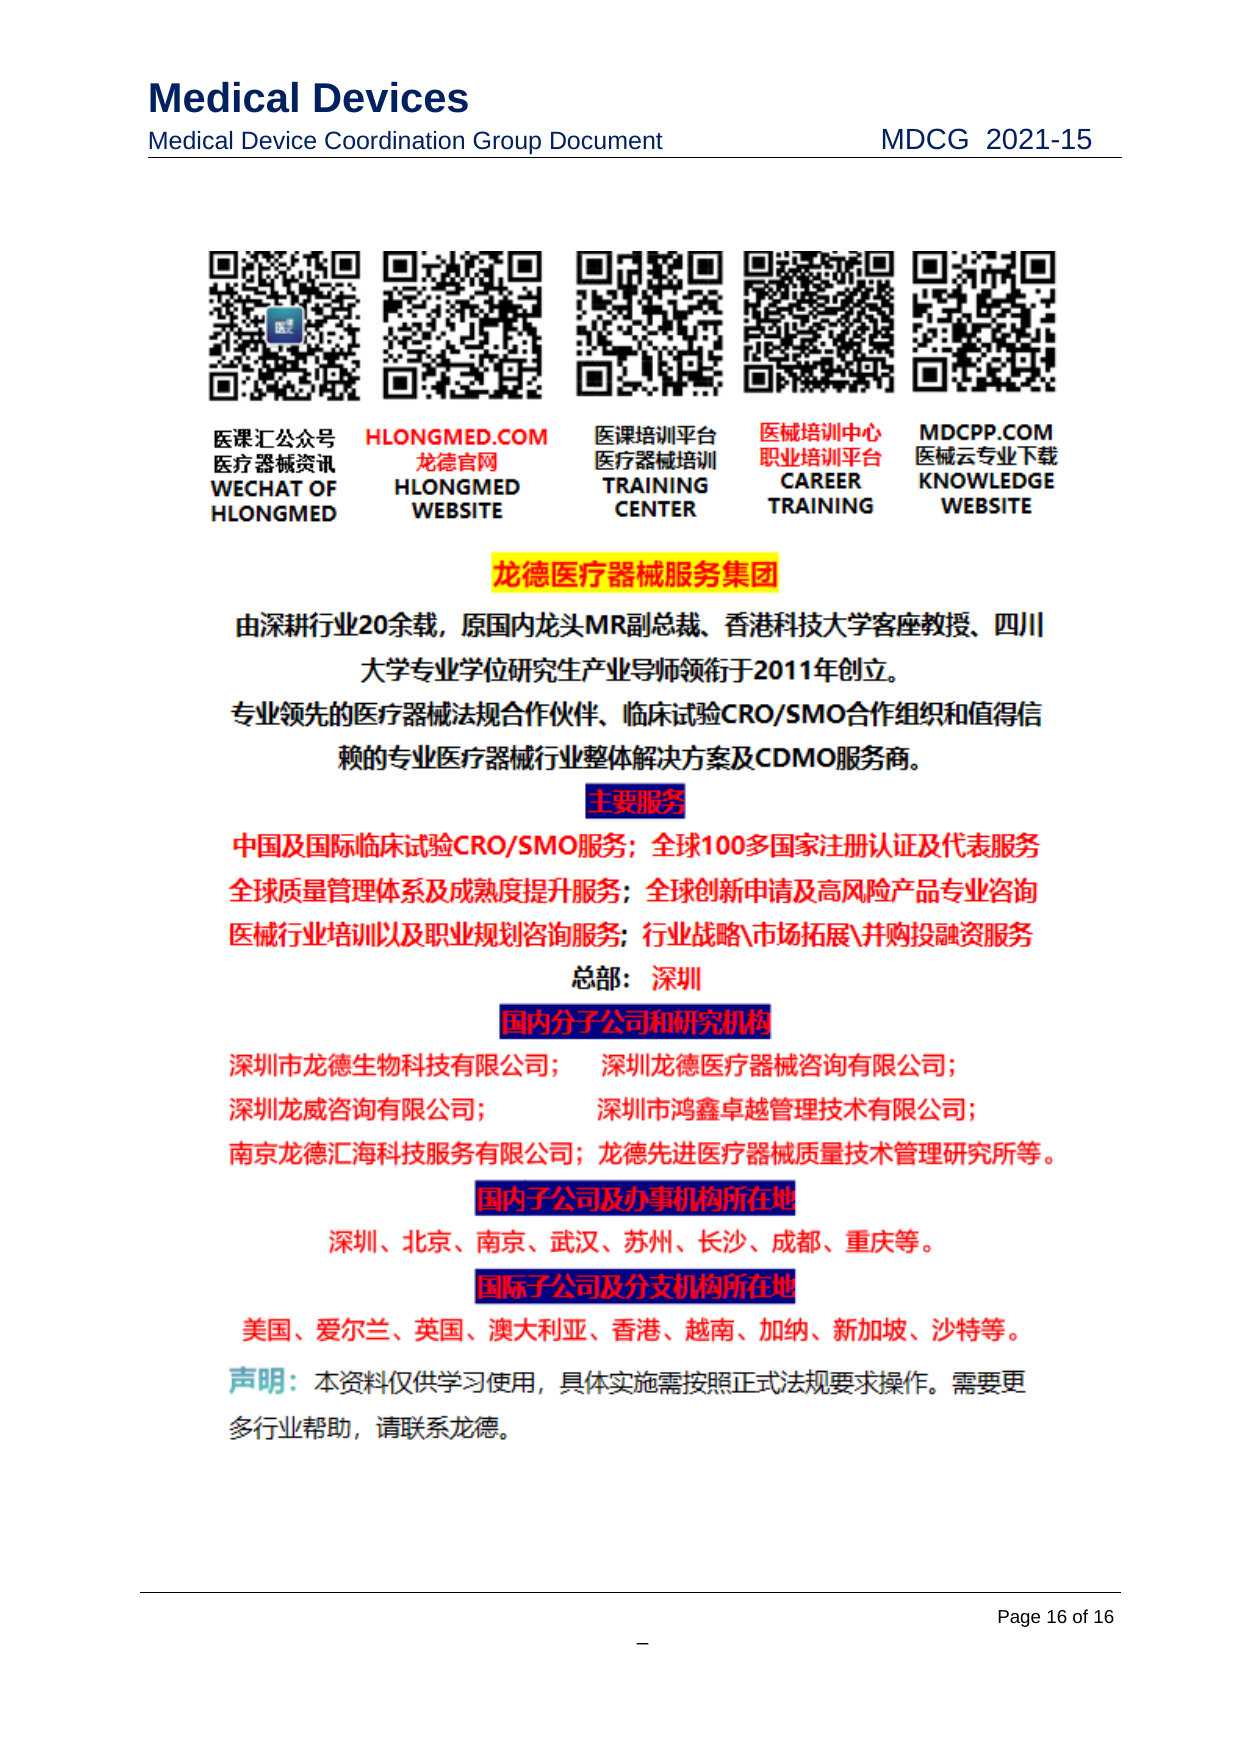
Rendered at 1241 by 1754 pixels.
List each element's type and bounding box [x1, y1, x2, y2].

picture [207, 251, 1063, 1457]
